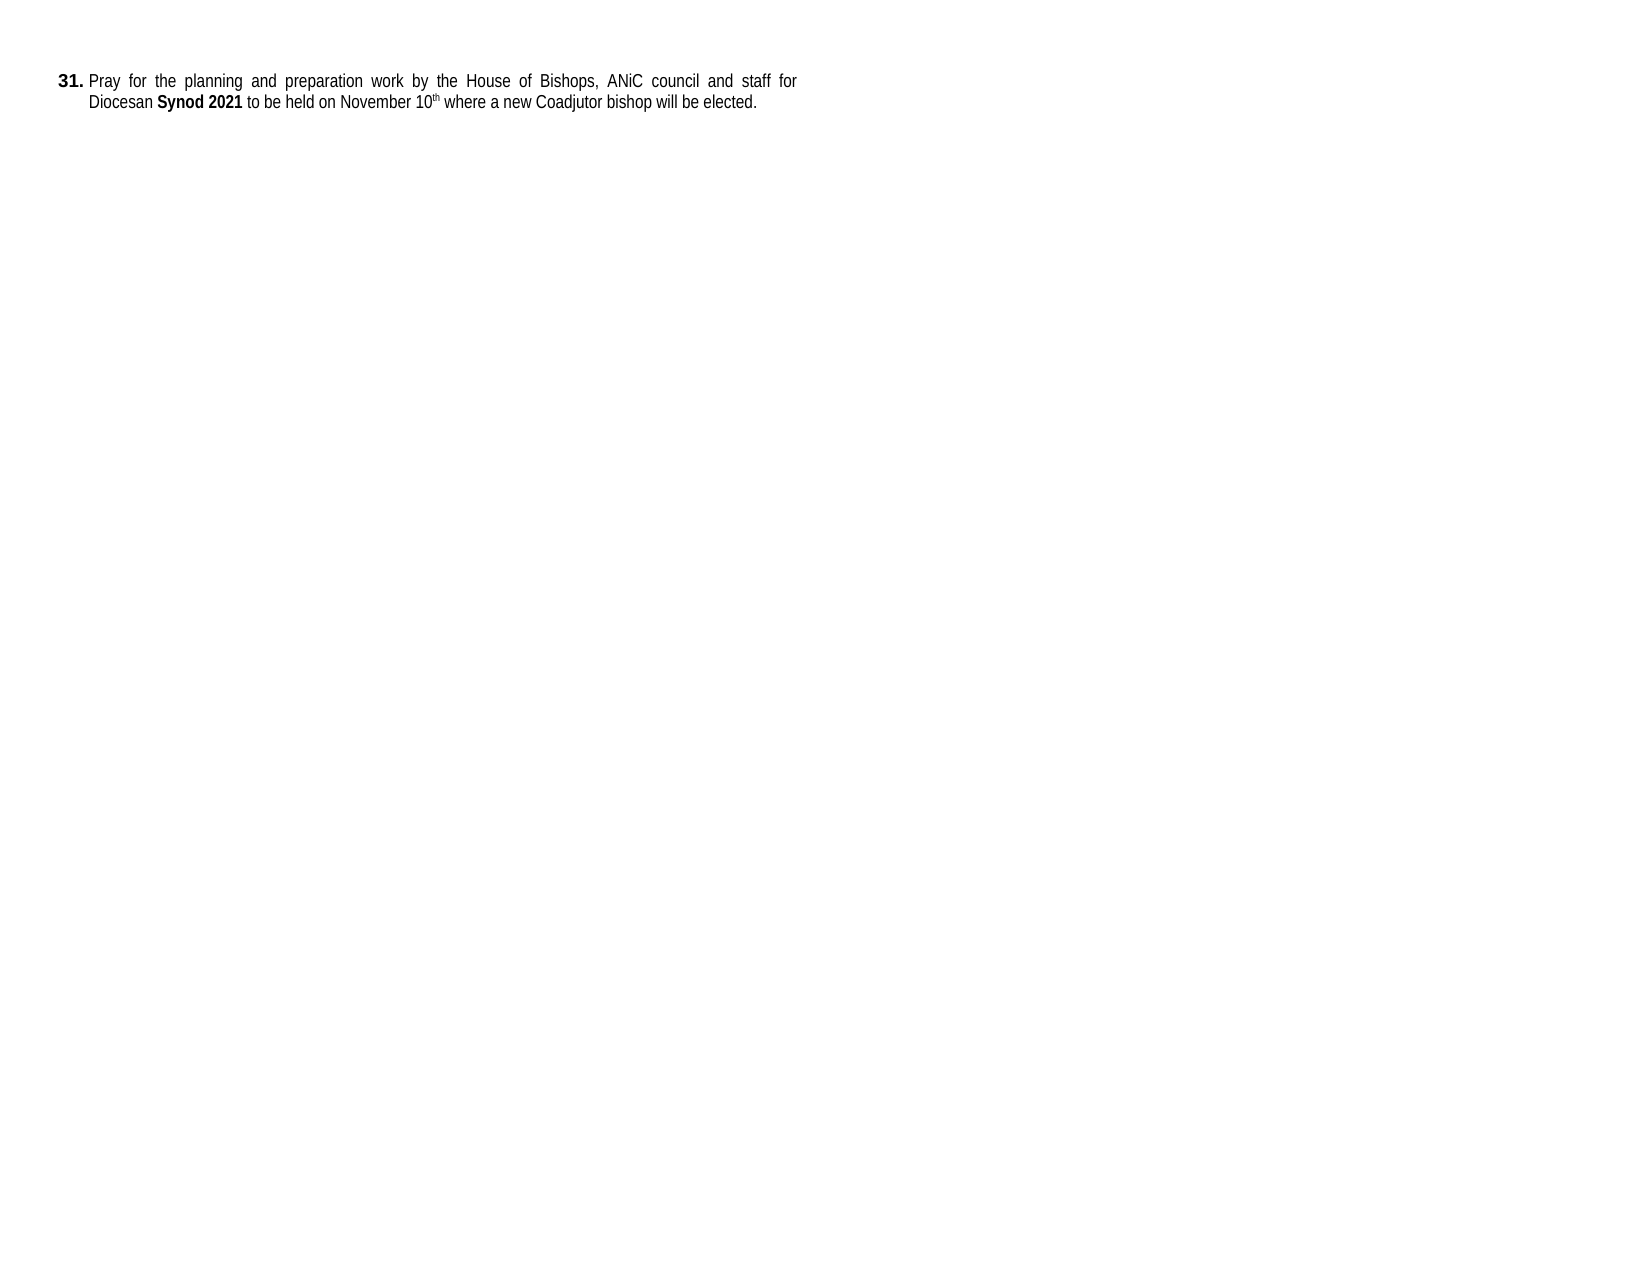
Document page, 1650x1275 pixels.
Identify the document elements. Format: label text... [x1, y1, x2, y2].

list Pray for the planning and preparation work by the House of Bishops, ANiC council and staff for Diocesan Synod 2021 to be held on November 10th where a new Coadjutor bishop will be elected. [58, 71, 798, 112]
